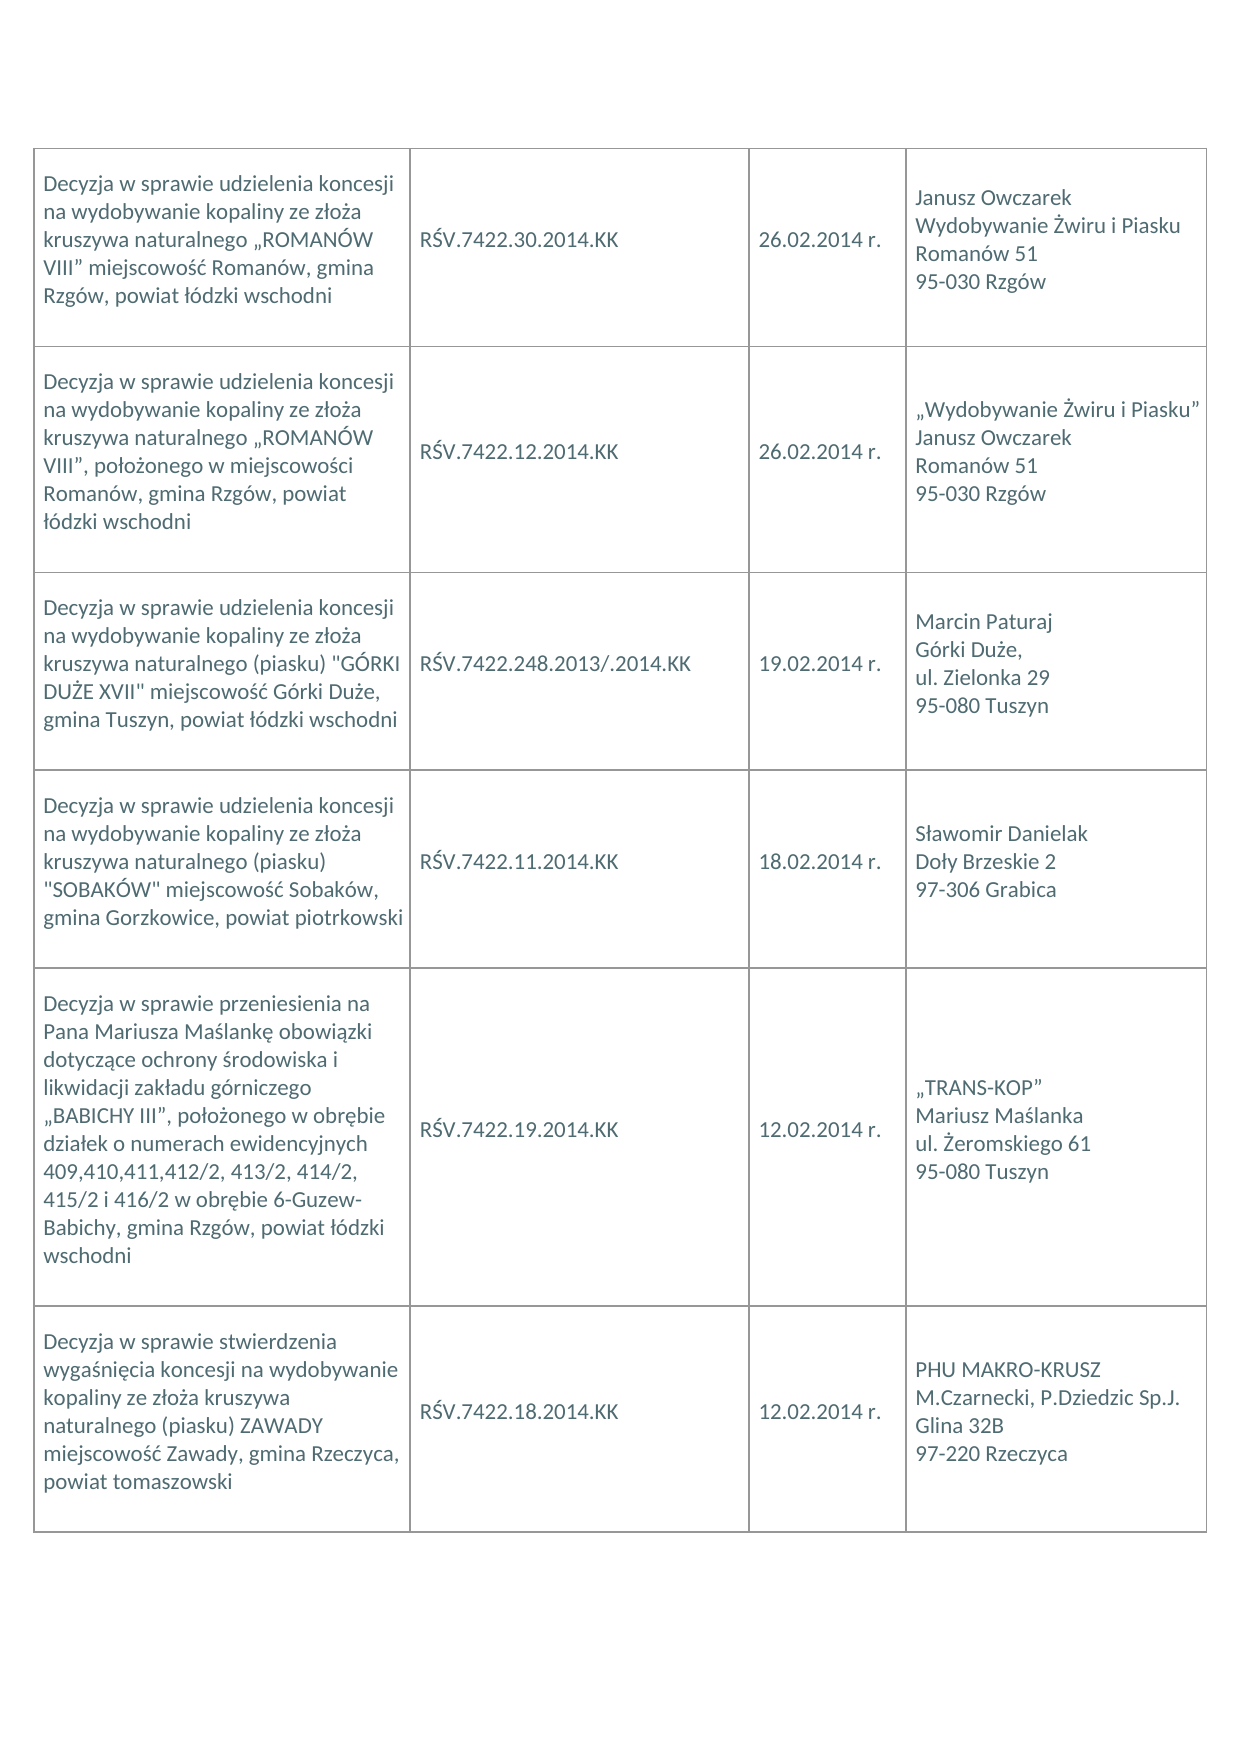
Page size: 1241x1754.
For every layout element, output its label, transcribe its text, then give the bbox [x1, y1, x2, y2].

table_cell RŚV.7422.12.2014.KK [411, 347, 748, 571]
table_cell RŚV.7422.18.2014.KK [411, 1307, 748, 1531]
table_cell Janusz Owczarek Wydobywanie Żwiru i Piasku Romanów 51 95-030 Rzgów [907, 149, 1206, 346]
table_cell 19.02.2014 r. [750, 573, 905, 769]
table_cell 26.02.2014 r. [750, 347, 905, 571]
table_cell RŚV.7422.11.2014.KK [411, 771, 748, 967]
table_cell 26.02.2014 r. [750, 149, 905, 346]
table_cell 12.02.2014 r. [750, 969, 905, 1305]
table_cell Decyzja w sprawie przeniesienia na Pana Mariusza Maślankę obowiązki dotyczące ochrony środowiska i likwidacji zakładu górniczego „BABICHY III”, położonego w obrębie działek o numerach ewidencyjnych 409,410,411,412/2, 413/2, 414/2, 415/2 i 416/2 w obrębie 6-Guzew-Babichy, gmina Rzgów, powiat łódzki wschodni [35, 969, 409, 1305]
table_cell RŚV.7422.248.2013/.2014.KK [411, 573, 748, 769]
table_cell RŚV.7422.30.2014.KK [411, 149, 748, 346]
table_cell Decyzja w sprawie udzielenia koncesji na wydobywanie kopaliny ze złoża kruszywa naturalnego „ROMANÓW VIII” miejscowość Romanów, gmina Rzgów, powiat łódzki wschodni [35, 149, 409, 346]
table_cell Marcin Paturaj Górki Duże, ul. Zielonka 29 95-080 Tuszyn [907, 573, 1206, 769]
table_cell RŚV.7422.19.2014.KK [411, 969, 748, 1305]
table_cell „Wydobywanie Żwiru i Piasku” Janusz Owczarek Romanów 51 95-030 Rzgów [907, 347, 1206, 571]
table_cell Decyzja w sprawie stwierdzenia wygaśnięcia koncesji na wydobywanie kopaliny ze złoża kruszywa naturalnego (piasku) ZAWADY miejscowość Zawady, gmina Rzeczyca, powiat tomaszowski [35, 1307, 409, 1531]
table_cell „TRANS-KOP” Mariusz Maślanka ul. Żeromskiego 61 95-080 Tuszyn [907, 969, 1206, 1305]
table_cell PHU MAKRO-KRUSZ M.Czarnecki, P.Dziedzic Sp.J. Glina 32B 97-220 Rzeczyca [907, 1307, 1206, 1531]
table_cell Decyzja w sprawie udzielenia koncesji na wydobywanie kopaliny ze złoża kruszywa naturalnego (piasku) "GÓRKI DUŻE XVII" miejscowość Górki Duże, gmina Tuszyn, powiat łódzki wschodni [35, 573, 409, 769]
table_cell Decyzja w sprawie udzielenia koncesji na wydobywanie kopaliny ze złoża kruszywa naturalnego (piasku) "SOBAKÓW" miejscowość Sobaków, gmina Gorzkowice, powiat piotrkowski [35, 771, 409, 967]
table_cell 18.02.2014 r. [750, 771, 905, 967]
table_cell 12.02.2014 r. [750, 1307, 905, 1531]
table_cell Sławomir Danielak Doły Brzeskie 2 97-306 Grabica [907, 771, 1206, 967]
table_cell Decyzja w sprawie udzielenia koncesji na wydobywanie kopaliny ze złoża kruszywa naturalnego „ROMANÓW VIII”, położonego w miejscowości Romanów, gmina Rzgów, powiat łódzki wschodni [35, 347, 409, 571]
